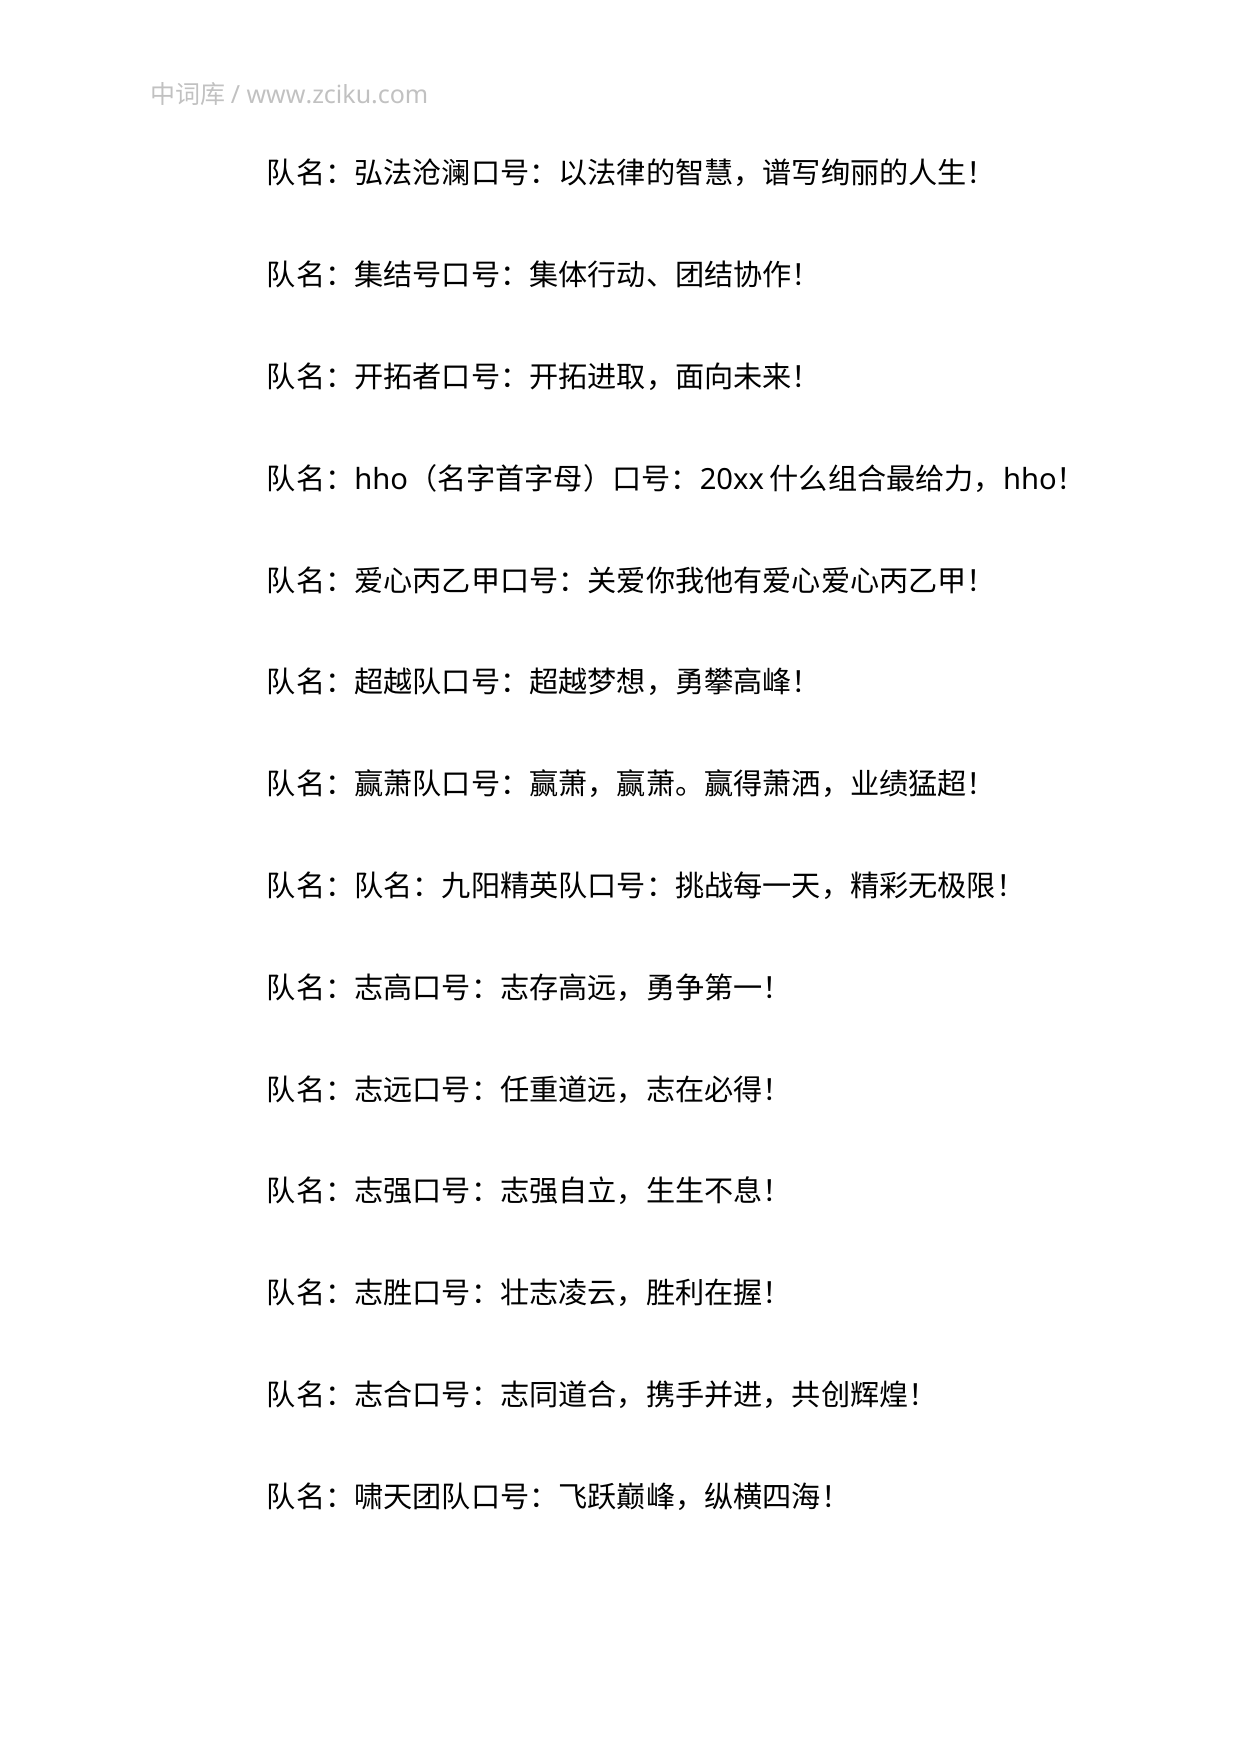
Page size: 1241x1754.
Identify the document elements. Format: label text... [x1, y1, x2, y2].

text 队名：爱心丙乙甲口号：关爱你我他有爱心爱心丙乙甲！ [150, 557, 1090, 599]
text 队名：弘法沧澜口号：以法律的智慧，谱写绚丽的人生！ [150, 150, 1090, 192]
text 队名：志高口号：志存高远，勇争第一！ [150, 964, 1090, 1007]
text 队名：志远口号：任重道远，志在必得！ [150, 1066, 1090, 1108]
text 队名：志胜口号：壮志凌云，胜利在握！ [150, 1270, 1090, 1312]
text 队名：集结号口号：集体行动、团结协作！ [150, 252, 1090, 294]
text 队名：超越队口号：超越梦想，勇攀高峰！ [150, 659, 1090, 701]
text 队名：志合口号：志同道合，携手并进，共创辉煌！ [150, 1371, 1090, 1414]
text 队名：啸天团队口号：飞跃巅峰，纵横四海！ [150, 1473, 1090, 1516]
text 队名：hho（名字首字母）口号：20xx什么组合最给力，hho！ [150, 455, 1090, 498]
text 队名：开拓者口号：开拓进取，面向未来！ [150, 353, 1090, 396]
text 队名：志强口号：志强自立，生生不息！ [150, 1168, 1090, 1210]
text 队名：队名：九阳精英队口号：挑战每一天，精彩无极限！ [150, 863, 1090, 905]
text 队名：赢萧队口号：赢萧，赢萧。赢得萧洒，业绩猛超！ [150, 761, 1090, 803]
